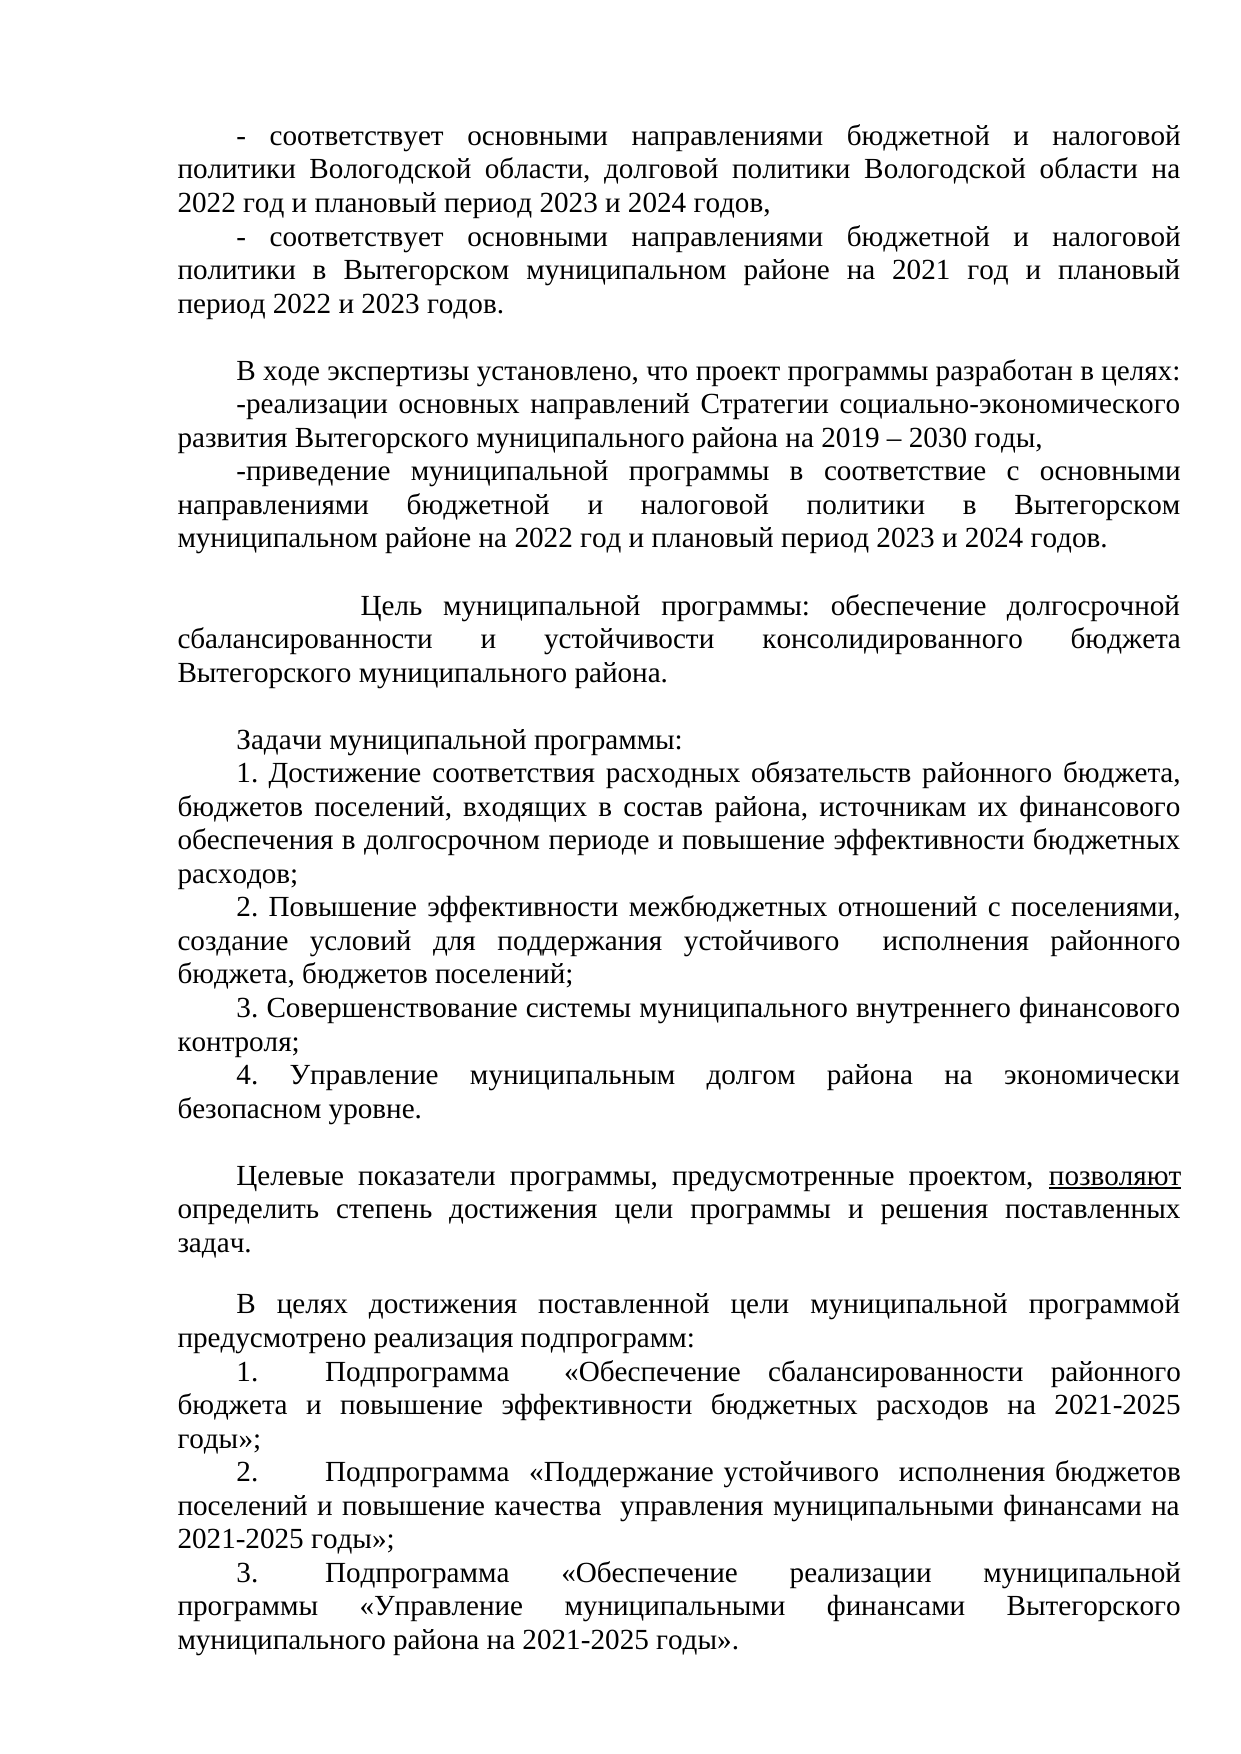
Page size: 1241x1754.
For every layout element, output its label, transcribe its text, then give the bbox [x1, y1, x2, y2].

text 1. Достижение соответствия расходных обязательств районного бюджета, бюджетов поселений, входящих в состав района, источникам их финансового обеспечения в долгосрочном периоде и повышение эффективности бюджетных расходов; [177, 755, 1181, 889]
text - соответствует основными направлениями бюджетной и налоговой политики в Вытегорском муниципальном районе на 2021 год и плановый период 2022 и 2023 годов. [177, 219, 1181, 319]
text Целевые показатели программы, предусмотренные проектом, позволяют определить степень достижения цели программы и решения поставленных задач. [177, 1158, 1181, 1258]
text 2. Повышение эффективности межбюджетных отношений с поселениями, создание условий для поддержания устойчивого исполнения районного бюджета, бюджетов поселений; [177, 889, 1181, 990]
text -приведение муниципальной программы в соответствие с основными направлениями бюджетной и налоговой политики в Вытегорском муниципальном районе на 2022 год и плановый период 2023 и 2024 годов. [177, 453, 1181, 554]
text 4. Управление муниципальным долгом района на экономически безопасном уровне. [177, 1057, 1181, 1124]
text Цель муниципальной программы: обеспечение долгосрочной сбалансированности и устойчивости консолидированного бюджета Вытегорского муниципального района. [177, 588, 1181, 688]
list Подпрограмма «Обеспечение реализации муниципальной программы «Управление муниципальными финансами Вытегорского муниципального района на 2021-2025 годы». [177, 1555, 1181, 1656]
text -реализации основных направлений Стратегии социально-экономического развития Вытегорского муниципального района на 2019 – 2030 годы, [177, 386, 1181, 453]
text В ходе экспертизы установлено, что проект программы разработан в целях: [177, 353, 1181, 386]
text 3. Совершенствование системы муниципального внутреннего финансового контроля; [177, 990, 1181, 1057]
list Подпрограмма «Поддержание устойчивого исполнения бюджетов поселений и повышение качества управления муниципальными финансами на 2021-2025 годы»; [177, 1454, 1181, 1555]
text Задачи муниципальной программы: [177, 722, 1181, 755]
text В целях достижения поставленной цели муниципальной программой предусмотрено реализация подпрограмм: [177, 1287, 1181, 1354]
list Подпрограмма «Обеспечение сбалансированности районного бюджета и повышение эффективности бюджетных расходов на 2021-2025 годы»; [177, 1354, 1181, 1454]
text - соответствует основными направлениями бюджетной и налоговой политики Вологодской области, долговой политики Вологодской области на 2022 год и плановый период 2023 и 2024 годов, [177, 118, 1181, 219]
